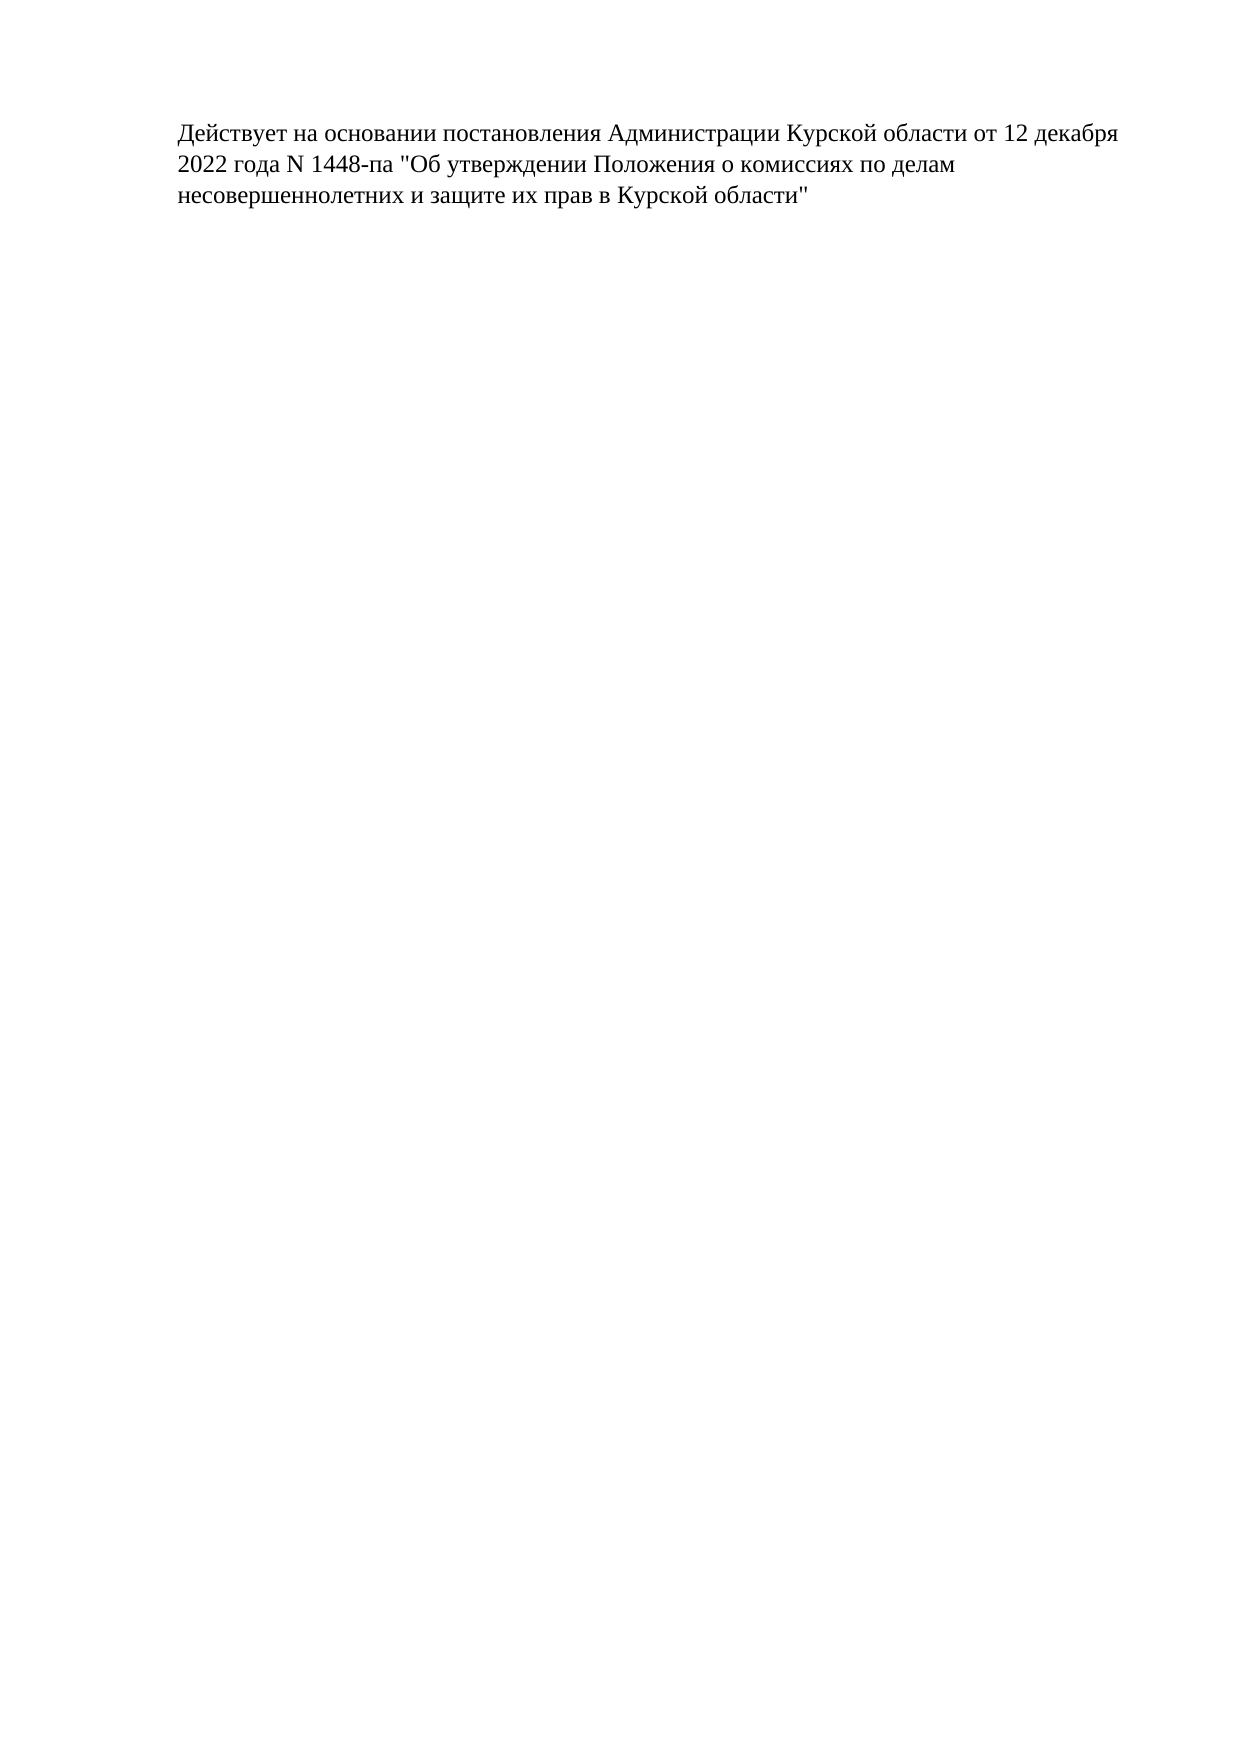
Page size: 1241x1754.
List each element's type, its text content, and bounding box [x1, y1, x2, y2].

text Действует на основании постановления Администрации Курской области от 12 декабря 2022 года N 1448-па "Об утверждении Положения о комиссиях по делам несовершеннолетних и защите их прав в Курской области" [177, 118, 1152, 209]
